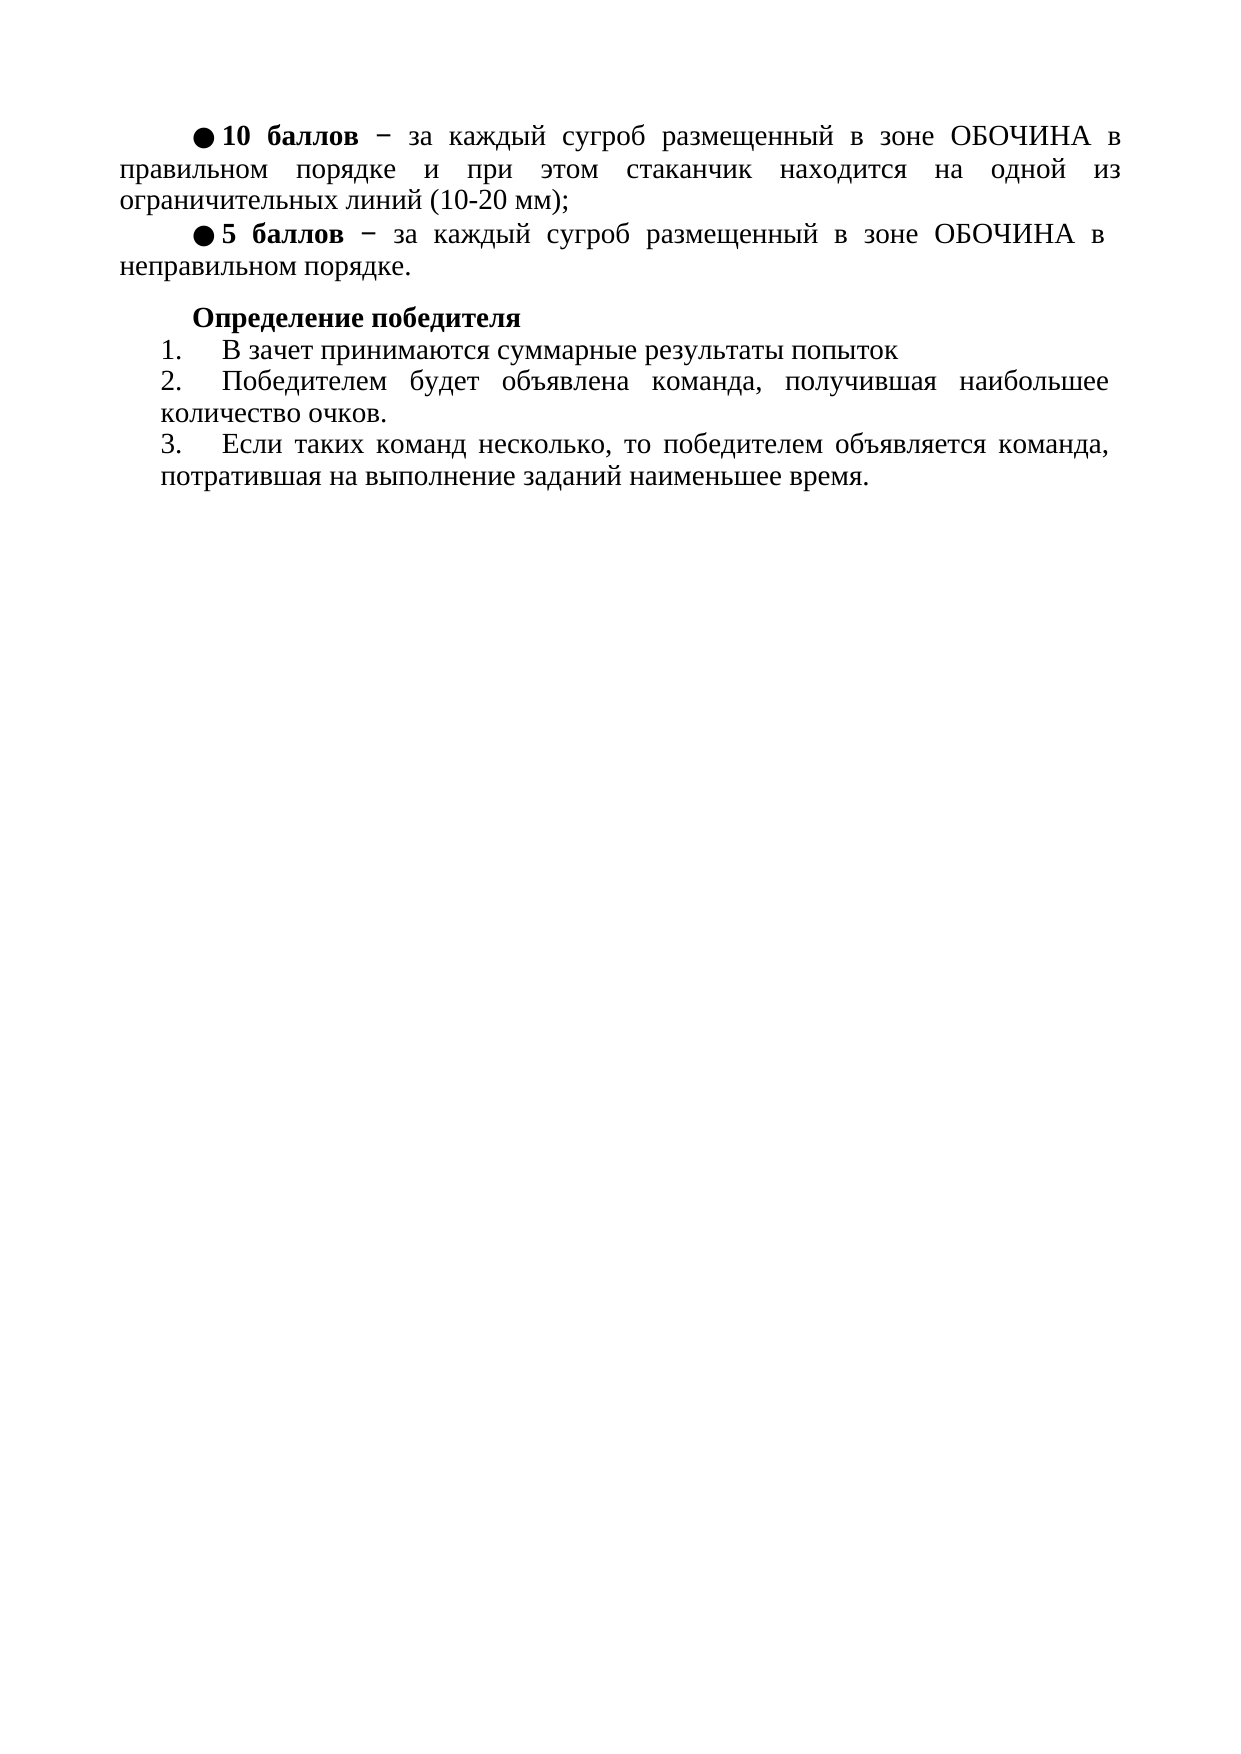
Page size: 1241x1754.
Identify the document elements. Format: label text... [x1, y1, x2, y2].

subtitle 10 баллов − за каждый сугроб размещенный в зоне ОБОЧИНА в правильном порядке и при этом стаканчик находится на одной из ограничительных линий (10-20 мм); [119, 118, 1122, 216]
subtitle Определение победителя [119, 303, 1122, 334]
list В зачет принимаются суммарные результаты попыток [160, 334, 1110, 366]
list Победителем будет объявлена команда, получившая наибольшее количество очков. [160, 366, 1110, 429]
list Если таких команд несколько, то победителем объявляется команда, потратившая на выполнение заданий наименьшее время. [160, 429, 1110, 492]
subtitle 5 баллов − за каждый сугроб размещенный в зоне ОБОЧИНА в неправильном порядке. [119, 216, 1106, 282]
